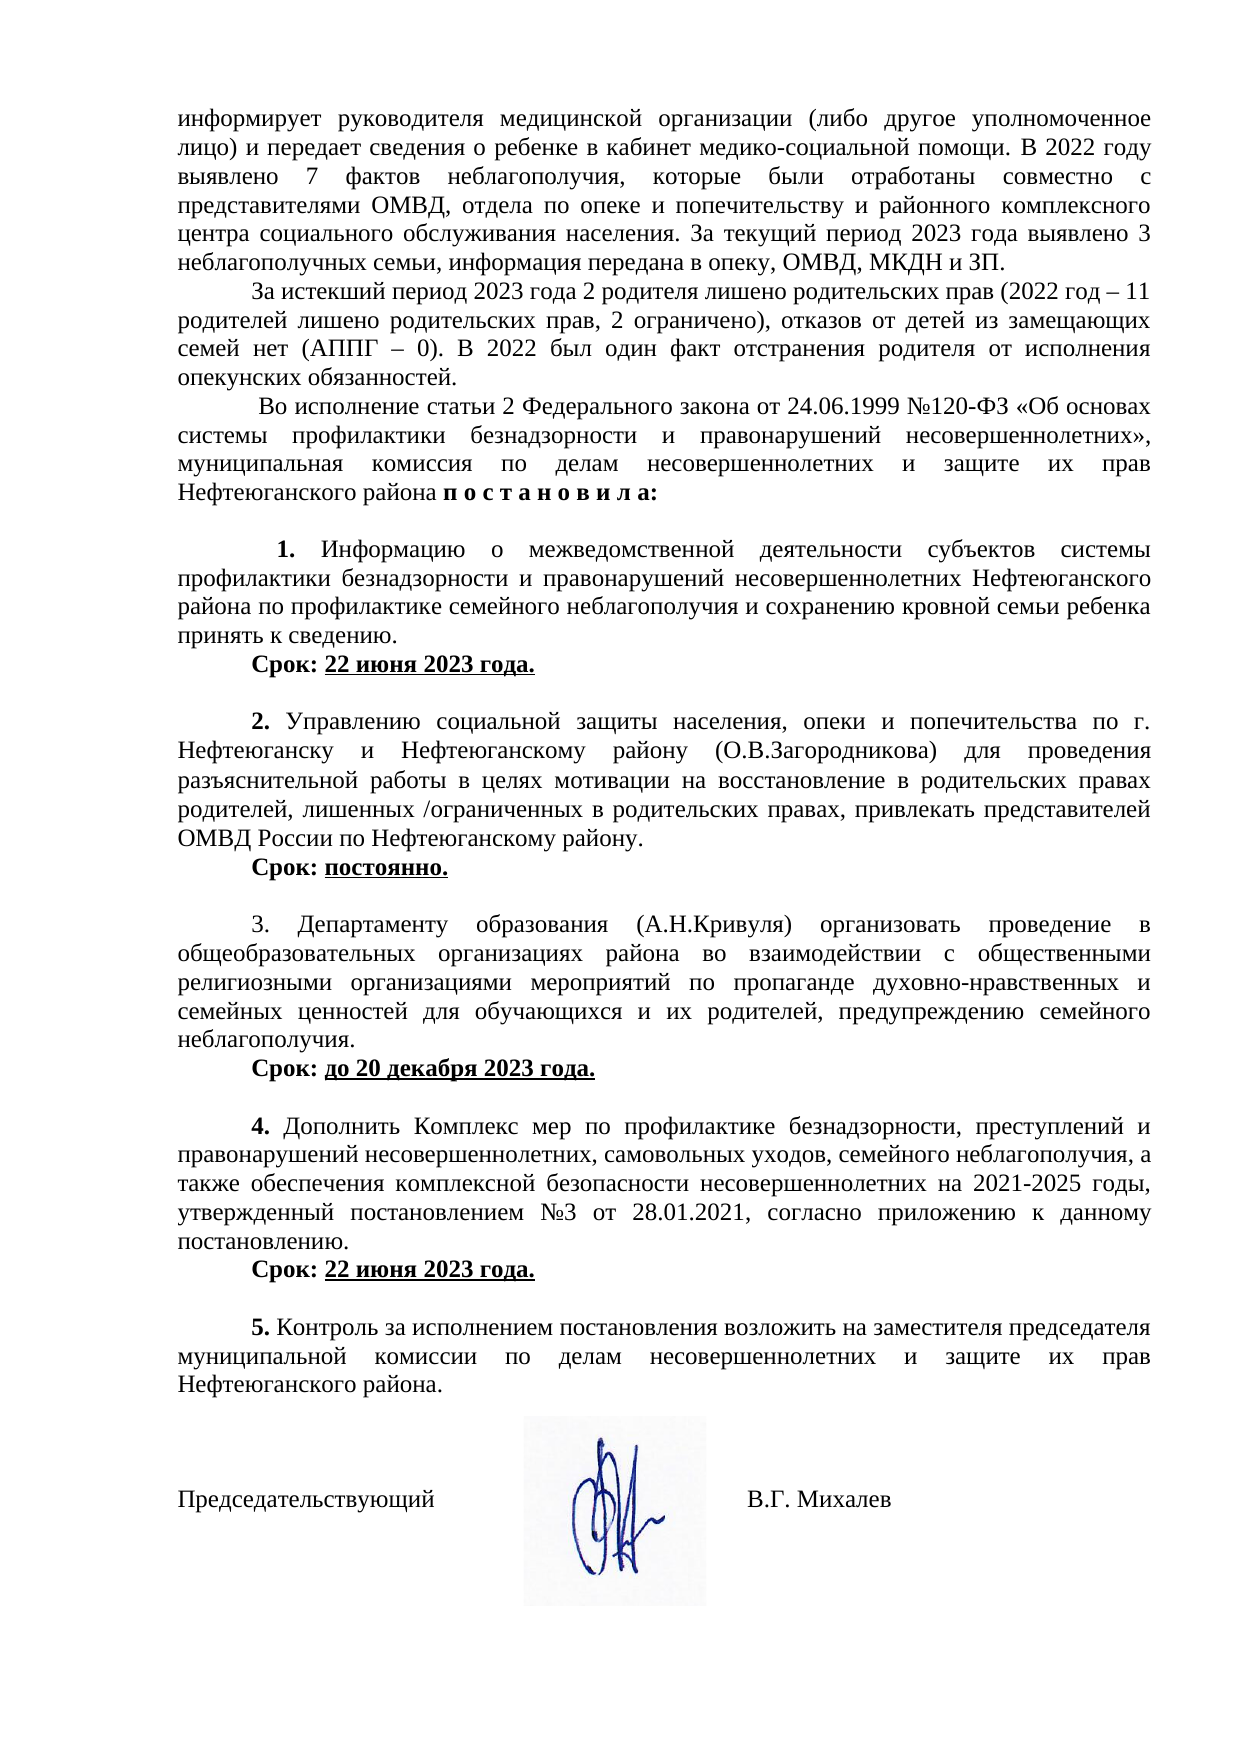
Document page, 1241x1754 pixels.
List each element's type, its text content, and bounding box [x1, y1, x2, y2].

text За истекший период 2023 года 2 родителя лишено родительских прав (2022 год – 11 родителей лишено родительских прав, 2 ограничено), отказов от детей из замещающих семей нет (АППГ – 0). В 2022 был один факт отстранения родителя от исполнения опекунских обязанностей. [177, 276, 1152, 391]
text Срок: постоянно. [177, 852, 1152, 881]
picture [523, 1416, 707, 1606]
text Председательствующий В.Г. Михалев [177, 1484, 523, 1513]
text 2. Управлению социальной защиты населения, опеки и попечительства по г. Нефтеюганску и Нефтеюганскому району (О.В.Загородникова) для проведения разъяснительной работы в целях мотивации на восстановление в родительских правах родителей, лишенных /ограниченных в родительских правах, привлекать представителей ОМВД России по Нефтеюганскому району. [177, 706, 1152, 852]
text Срок: 22 июня 2023 года. [177, 649, 1152, 678]
text Во исполнение статьи 2 Федерального закона от 24.06.1999 №120-ФЗ «Об основах системы профилактики безнадзорности и правонарушений несовершеннолетних», муниципальная комиссия по делам несовершеннолетних и защите их прав Нефтеюганского района п о с т а н о в и л а: [177, 391, 1152, 506]
text 5. Контроль за исполнением постановления возложить на заместителя председателя муниципальной комиссии по делам несовершеннолетних и защите их прав Нефтеюганского района. [177, 1312, 1152, 1398]
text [177, 103, 1152, 276]
text 3. Департаменту образования (А.Н.Кривуля) организовать проведение в общеобразовательных организациях района во взаимодействии с общественными религиозными организациями мероприятий по пропаганде духовно-нравственных и семейных ценностей для обучающихся и их родителей, предупреждению семейного неблагополучия. [177, 909, 1152, 1053]
text Председательствующий В.Г. Михалев [707, 1484, 1152, 1513]
text Срок: 22 июня 2023 года. [177, 1254, 1152, 1283]
text Срок: до 20 декабря 2023 года. [177, 1053, 1152, 1082]
text 4. Дополнить Комплекс мер по профилактике безнадзорности, преступлений и правонарушений несовершеннолетних, самовольных уходов, семейного неблагополучия, а также обеспечения комплексной безопасности несовершеннолетних на 2021-2025 годы, утвержденный постановлением №3 от 28.01.2021, согласно приложению к данному постановлению. [177, 1111, 1152, 1254]
text 1. Информацию о межведомственной деятельности субъектов системы профилактики безнадзорности и правонарушений несовершеннолетних Нефтеюганского района по профилактике семейного неблагополучия и сохранению кровной семьи ребенка принять к сведению. [177, 534, 1152, 649]
